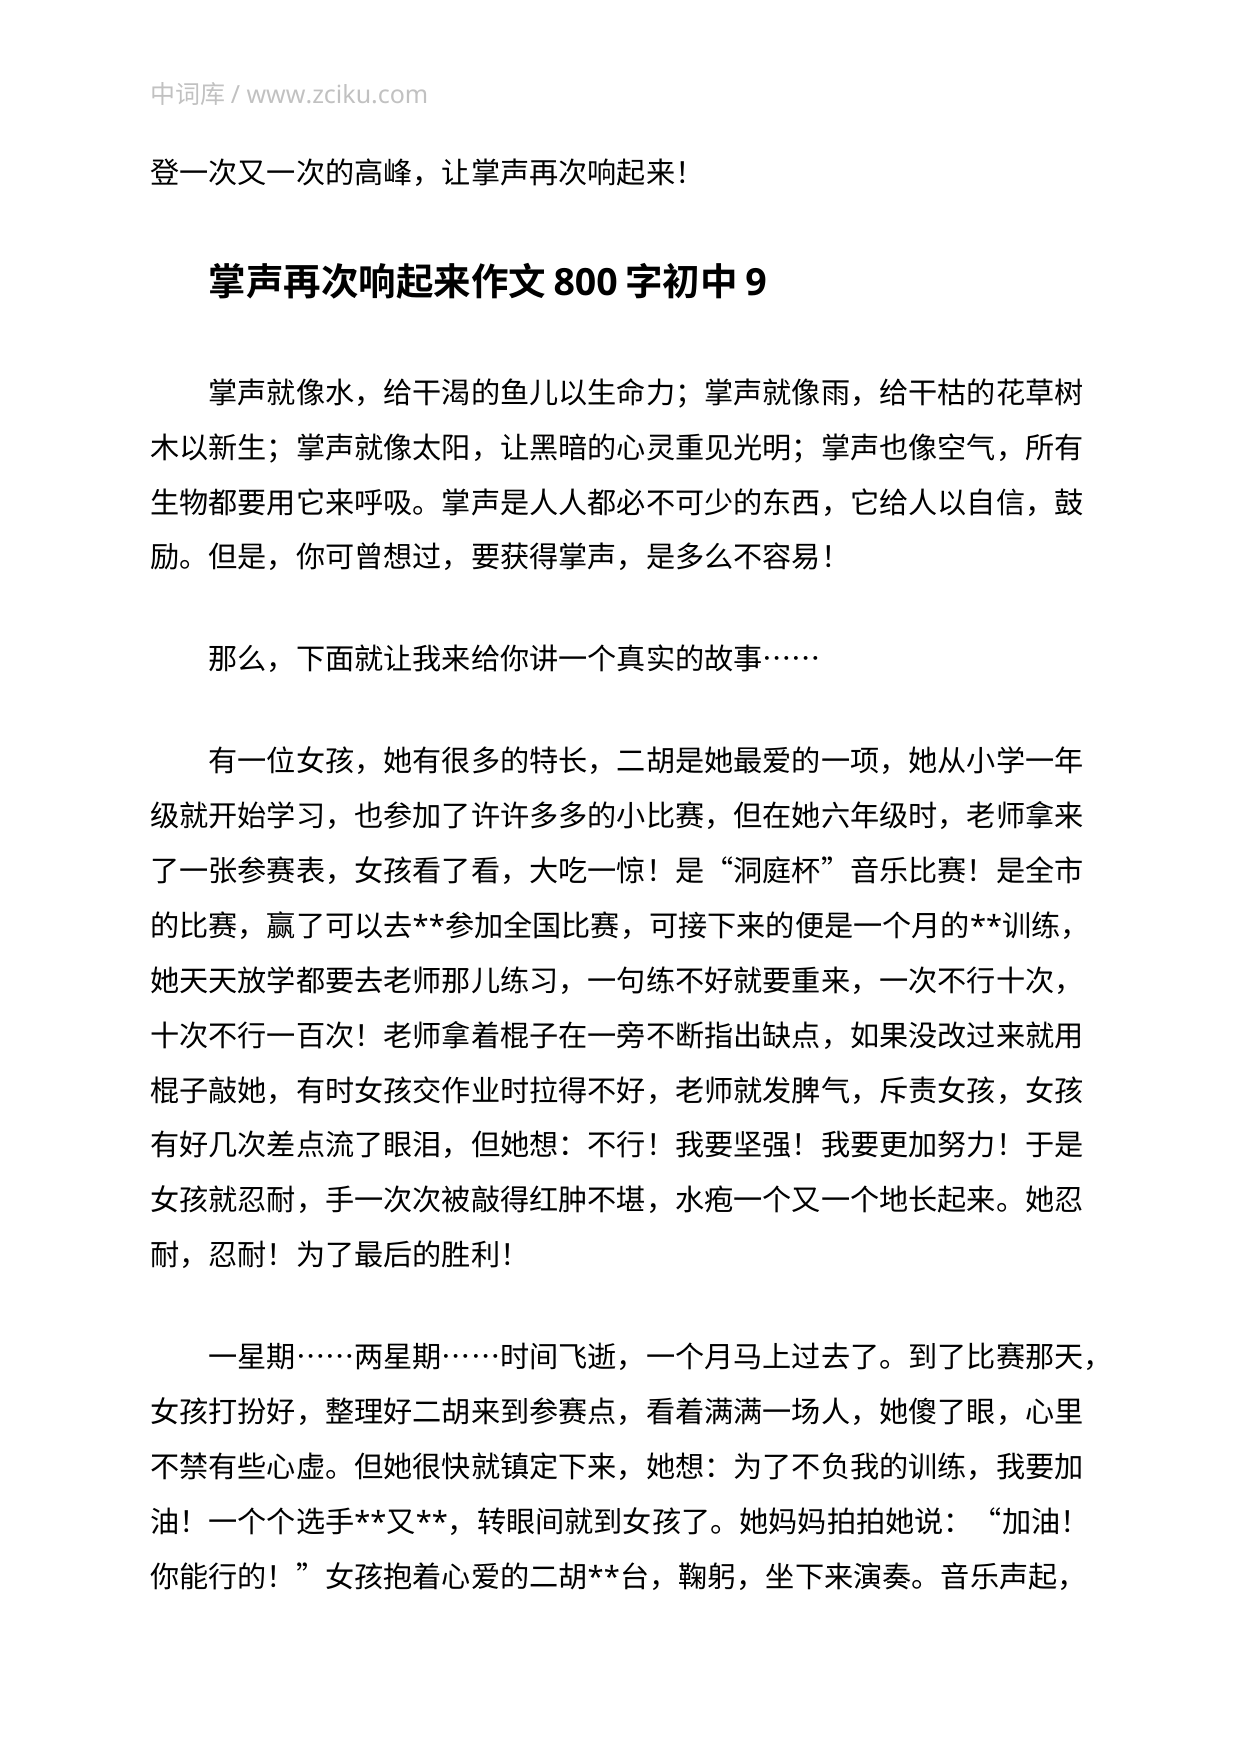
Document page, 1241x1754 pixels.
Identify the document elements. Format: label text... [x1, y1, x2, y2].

text 掌声再次响起来作文800字初中9 [150, 252, 1090, 306]
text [150, 150, 1090, 192]
text 掌声就像水，给干渴的鱼儿以生命力；掌声就像雨，给干枯的花草树木以新生；掌声就像太阳，让黑暗的心灵重见光明；掌声也像空气，所有生物都要用它来呼吸。掌声是人人都必不可少的东西，它给人以自信，鼓励。但是，你可曾想过，要获得掌声，是多么不容易！ [150, 369, 1090, 576]
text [150, 1333, 1090, 1596]
text 那么，下面就让我来给你讲一个真实的故事…… [150, 636, 1090, 678]
text 有一位女孩，她有很多的特长，二胡是她最爱的一项，她从小学一年级就开始学习，也参加了许许多多的小比赛，但在她六年级时，老师拿来了一张参赛表，女孩看了看，大吃一惊！是“洞庭杯”音乐比赛！是全市的比赛，赢了可以去**参加全国比赛，可接下来的便是一个月的**训练，她天天放学都要去老师那儿练习，一句练不好就要重来，一次不行十次，十次不行一百次！老师拿着棍子在一旁不断指出缺点，如果没改过来就用棍子敲她，有时女孩交作业时拉得不好，老师就发脾气，斥责女孩，女孩有好几次差点流了眼泪，但她想：不行！我要坚强！我要更加努力！于是女孩就忍耐，手一次次被敲得红肿不堪，水疱一个又一个地长起来。她忍耐，忍耐！为了最后的胜利！ [150, 738, 1090, 1274]
